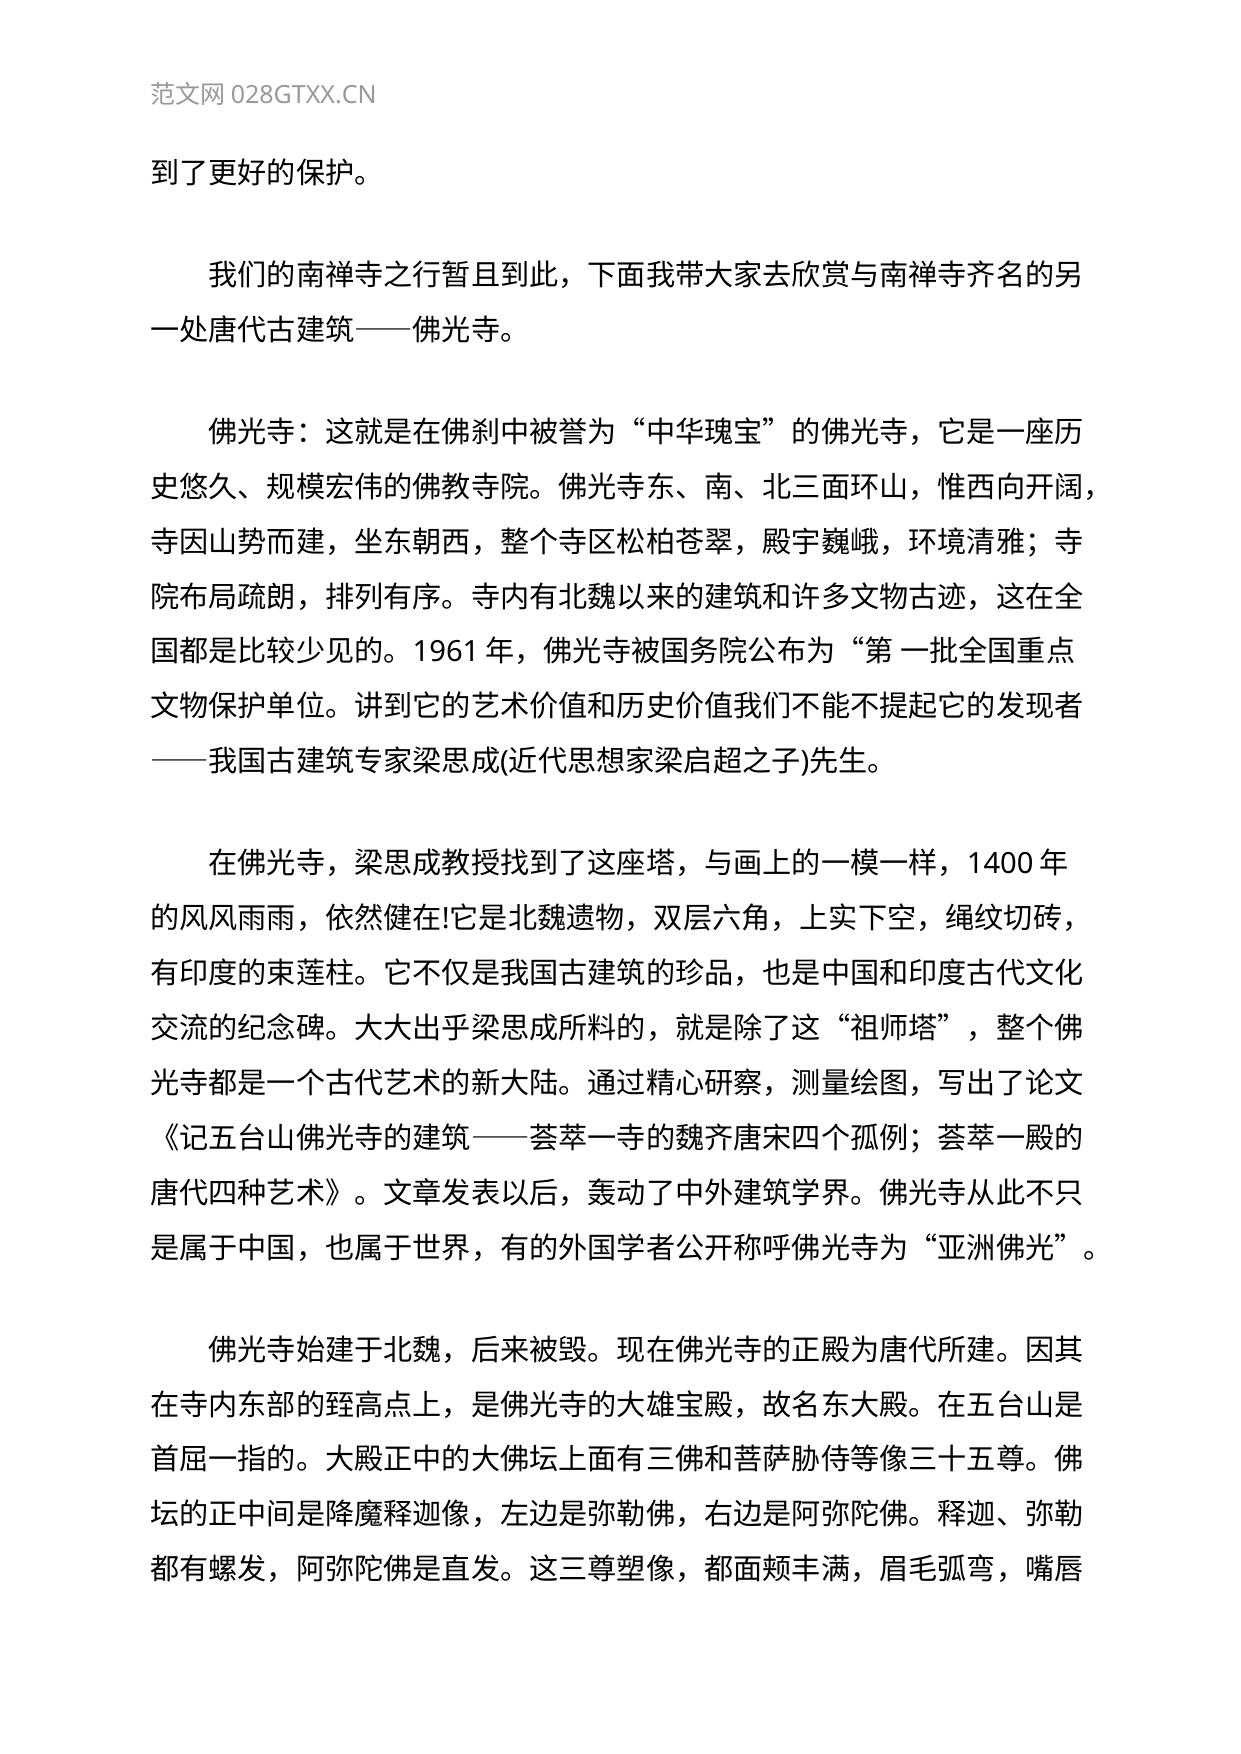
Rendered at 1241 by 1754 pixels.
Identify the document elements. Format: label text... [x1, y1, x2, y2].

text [150, 150, 1090, 192]
text 在佛光寺，梁思成教授找到了这座塔，与画上的一模一样，1400年的风风雨雨，依然健在!它是北魏遗物，双层六角，上实下空，绳纹切砖，有印度的束莲柱。它不仅是我国古建筑的珍品，也是中国和印度古代文化交流的纪念碑。大大出乎梁思成所料的，就是除了这“祖师塔”，整个佛光寺都是一个古代艺术的新大陆。通过精心研察，测量绘图，写出了论文《记五台山佛光寺的建筑——荟萃一寺的魏齐唐宋四个孤例；荟萃一殿的唐代四种艺术》。文章发表以后，轰动了中外建筑学界。佛光寺从此不只是属于中国，也属于世界，有的外国学者公开称呼佛光寺为“亚洲佛光”。 [150, 840, 1090, 1267]
text 我们的南禅寺之行暂且到此，下面我带大家去欣赏与南禅寺齐名的另一处唐代古建筑——佛光寺。 [150, 252, 1090, 349]
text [150, 1326, 1090, 1588]
text 佛光寺：这就是在佛刹中被誉为“中华瑰宝”的佛光寺，它是一座历史悠久、规模宏伟的佛教寺院。佛光寺东、南、北三面环山，惟西向开阔，寺因山势而建，坐东朝西，整个寺区松柏苍翠，殿宇巍峨，环境清雅；寺院布局疏朗，排列有序。寺内有北魏以来的建筑和许多文物古迹，这在全国都是比较少见的。1961年，佛光寺被国务院公布为“第 一批全国重点文物保护单位。讲到它的艺术价值和历史价值我们不能不提起它的发现者——我国古建筑专家梁思成(近代思想家梁启超之子)先生。 [150, 408, 1090, 780]
